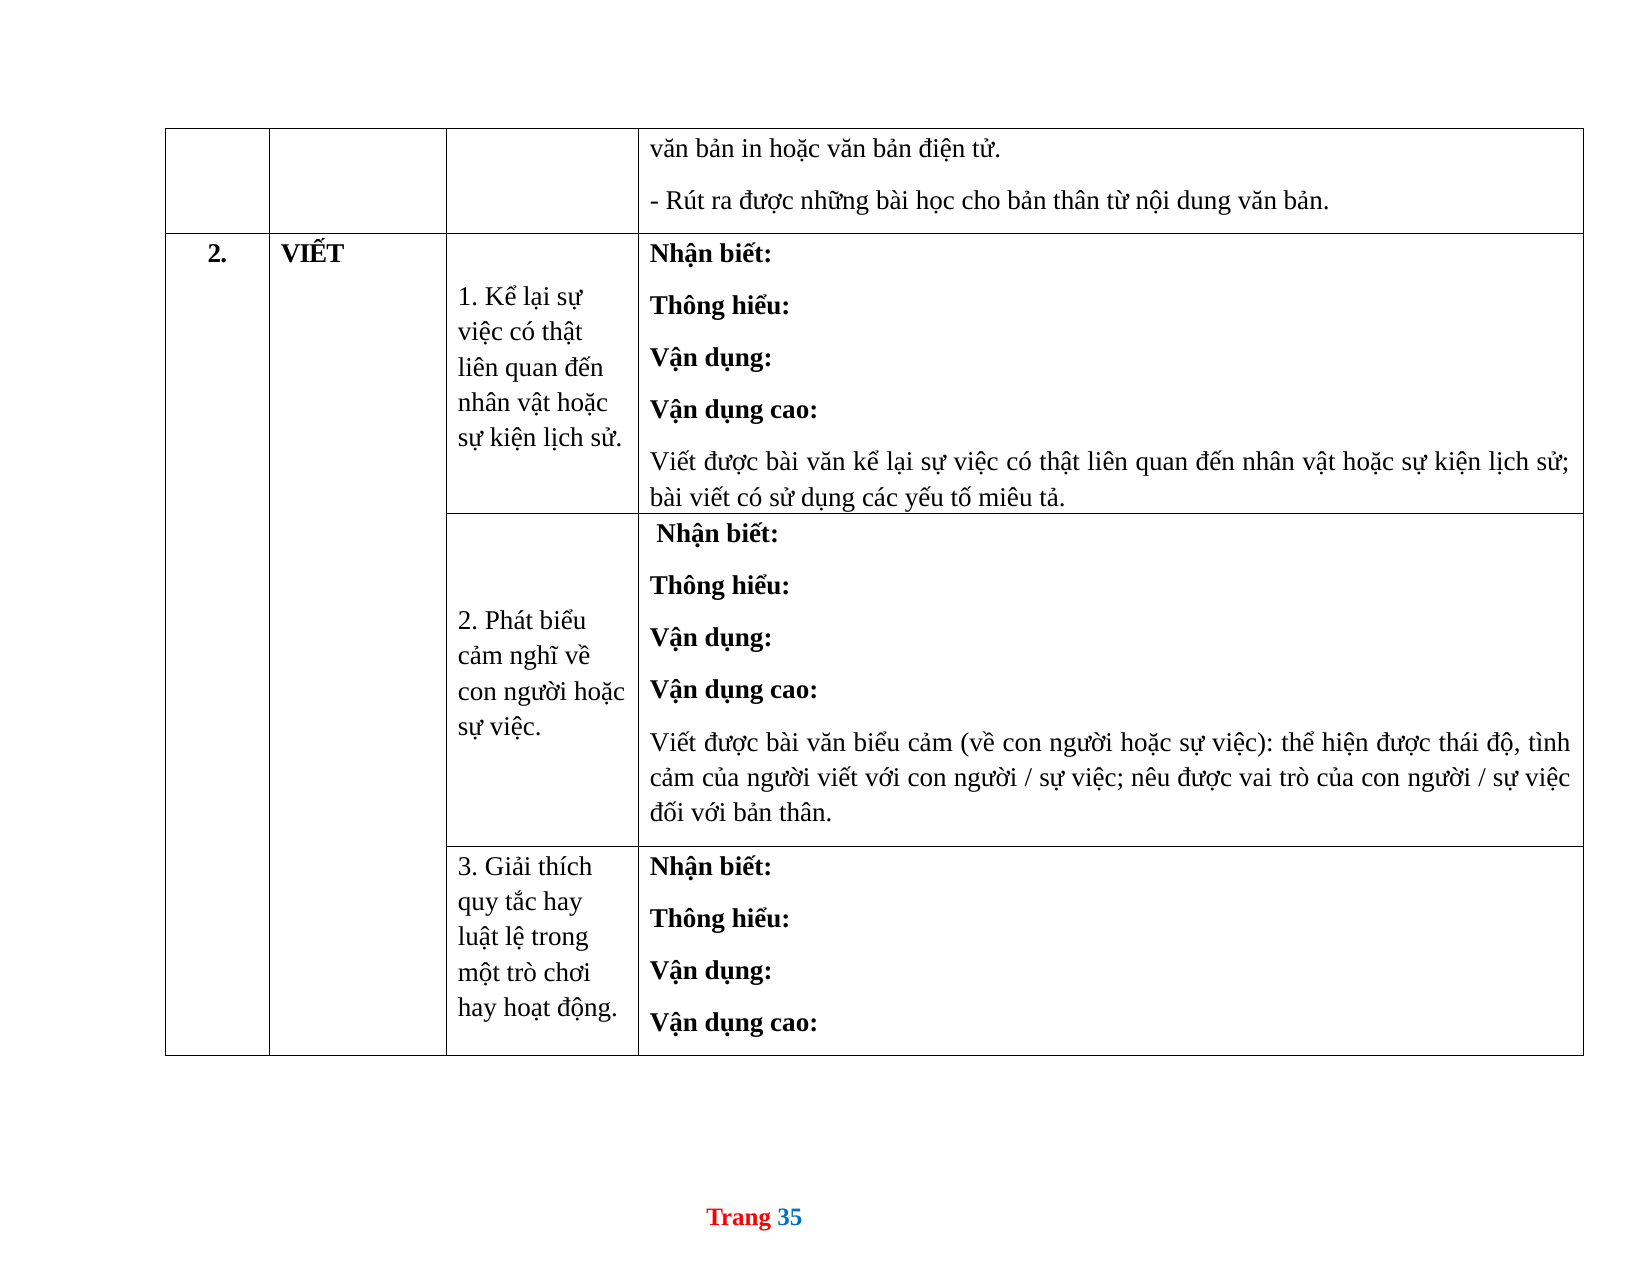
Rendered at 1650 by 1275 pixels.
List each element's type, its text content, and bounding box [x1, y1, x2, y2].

table_cell 2. Phát biểu cảm nghĩ về con người hoặc sự việc. [447, 514, 638, 846]
table_cell 1. Kể lại sự việc có thật liên quan đến nhân vật hoặc sự kiện lịch sử. [447, 234, 638, 513]
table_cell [447, 847, 638, 1055]
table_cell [447, 129, 638, 233]
table_cell 2. [166, 234, 269, 1055]
table_cell Nhận biết: Thông hiểu: Vận dụng: Vận dụng cao: Viết được bài văn kể lại sự việc có thật liên quan đến nhân vật hoặc sự kiện lịch sử; bài viết có sử dụng các yếu tố miêu tả. [639, 234, 1583, 513]
table_cell VIẾT [270, 234, 446, 1055]
table_cell Nhận biết: Thông hiểu: Vận dụng: Vận dụng cao: Viết được bài văn biểu cảm (về con người hoặc sự việc): thể hiện được thái độ, tình cảm của người viết với con người / sự việc; nêu được vai trò của con người / sự việc đối với bản thân. [639, 514, 1583, 846]
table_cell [639, 129, 1583, 233]
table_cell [639, 847, 1583, 1055]
